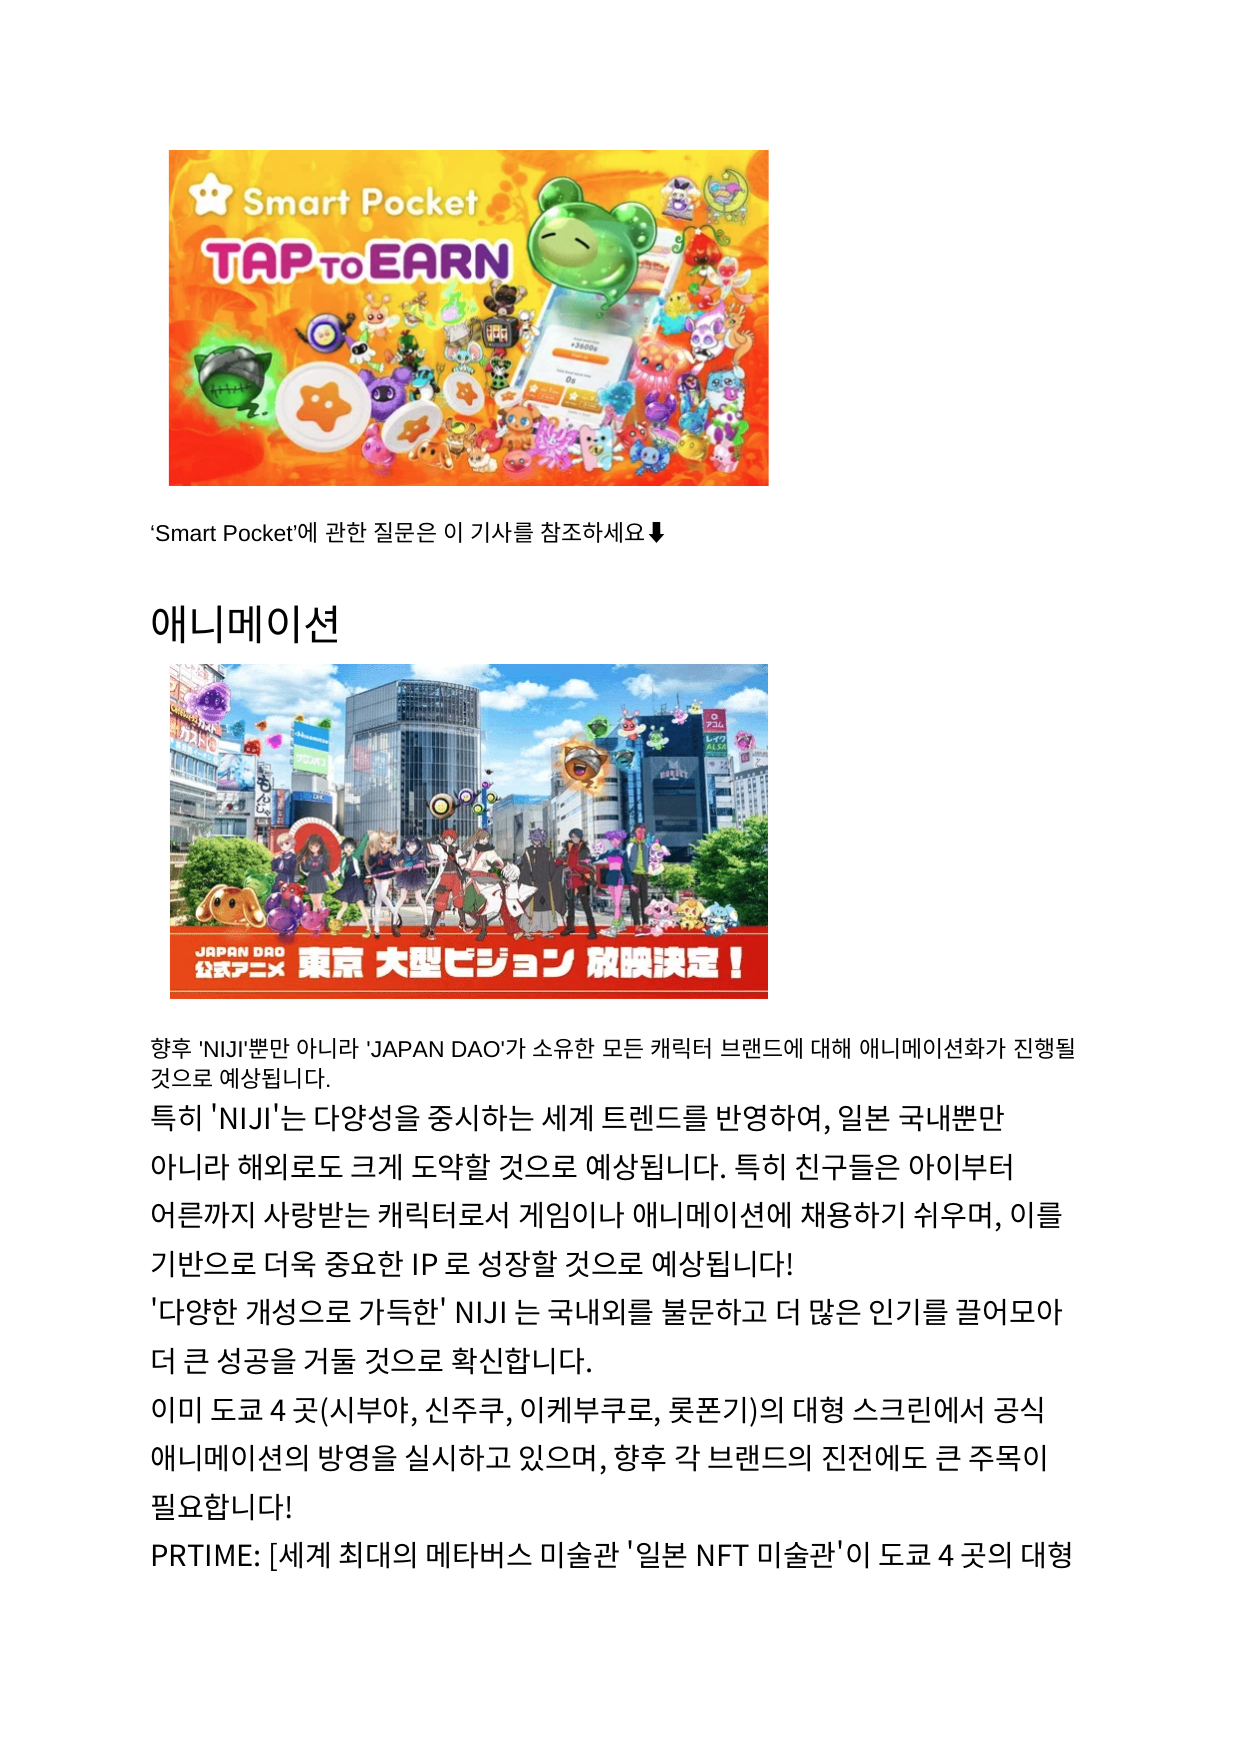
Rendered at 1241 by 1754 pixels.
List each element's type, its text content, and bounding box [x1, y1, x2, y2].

subtitle 애니메이션 [150, 592, 1090, 652]
picture [168, 664, 769, 1002]
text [150, 1533, 1090, 1575]
text 특히 'NIJI'는 다양성을 중시하는 세계 트렌드를 반영하여, 일본 국내뿐만 아니라 해외로도 크게 도약할 것으로 예상됩니다. 특히 친구들은 아이부터 어른까지 사랑받는 캐릭터로서 게임이나 애니메이션에 채용하기 쉬우며, 이를 기반으로 더욱 중요한 IP로 성장할 것으로 예상됩니다! [150, 1096, 1090, 1284]
picture [168, 150, 769, 486]
text '다양한 개성으로 가득한' NIJI는 국내외를 불문하고 더 많은 인기를 끌어모아 더 큰 성공을 거둘 것으로 확신합니다. [150, 1290, 1090, 1381]
text 이미 도쿄 4곳(시부야, 신주쿠, 이케부쿠로, 롯폰기)의 대형 스크린에서 공식 애니메이션의 방영을 실시하고 있으며, 향후 각 브랜드의 진전에도 큰 주목이 필요합니다! [150, 1387, 1090, 1527]
